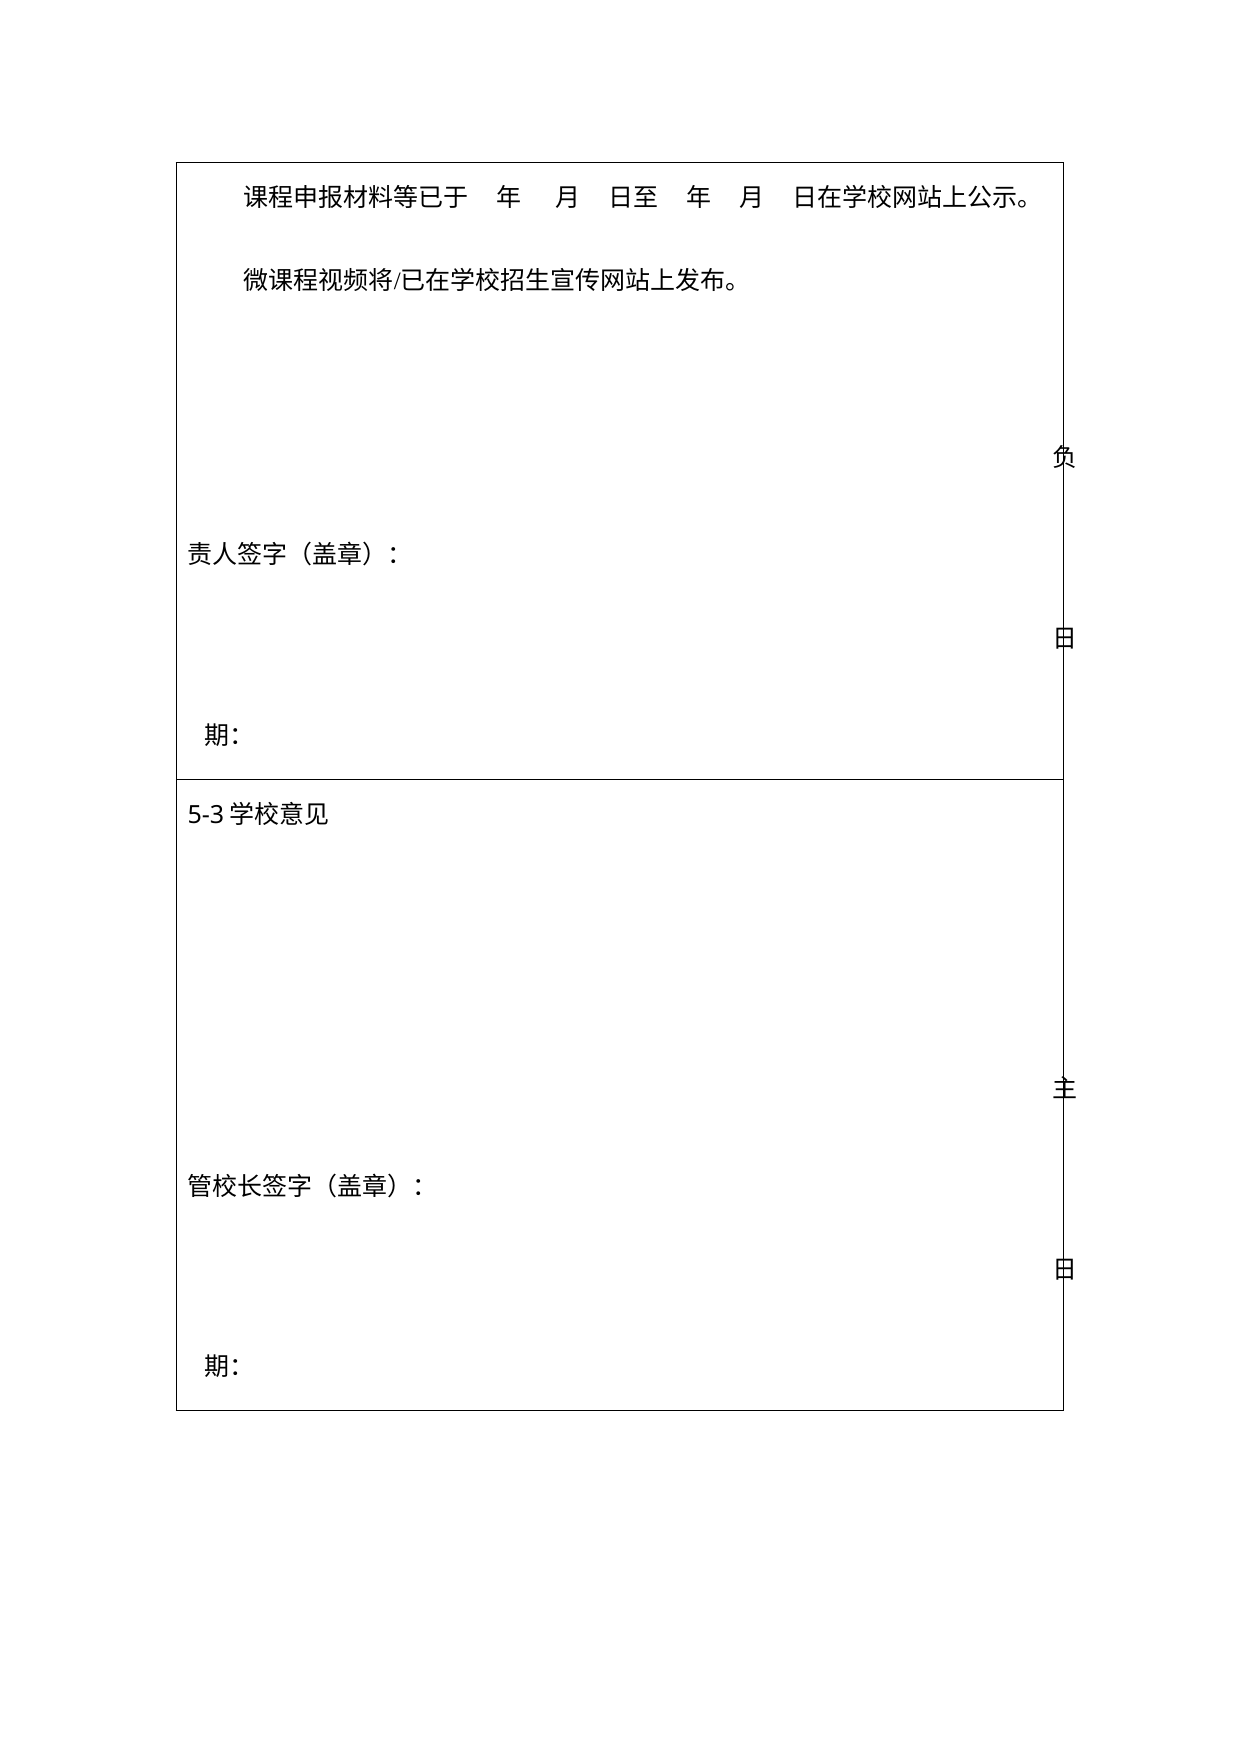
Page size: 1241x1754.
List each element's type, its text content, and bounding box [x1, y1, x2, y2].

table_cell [177, 163, 1063, 779]
table_cell 5-3学校意见 主管校长签字（盖章）： 日 期： [177, 780, 1063, 1410]
